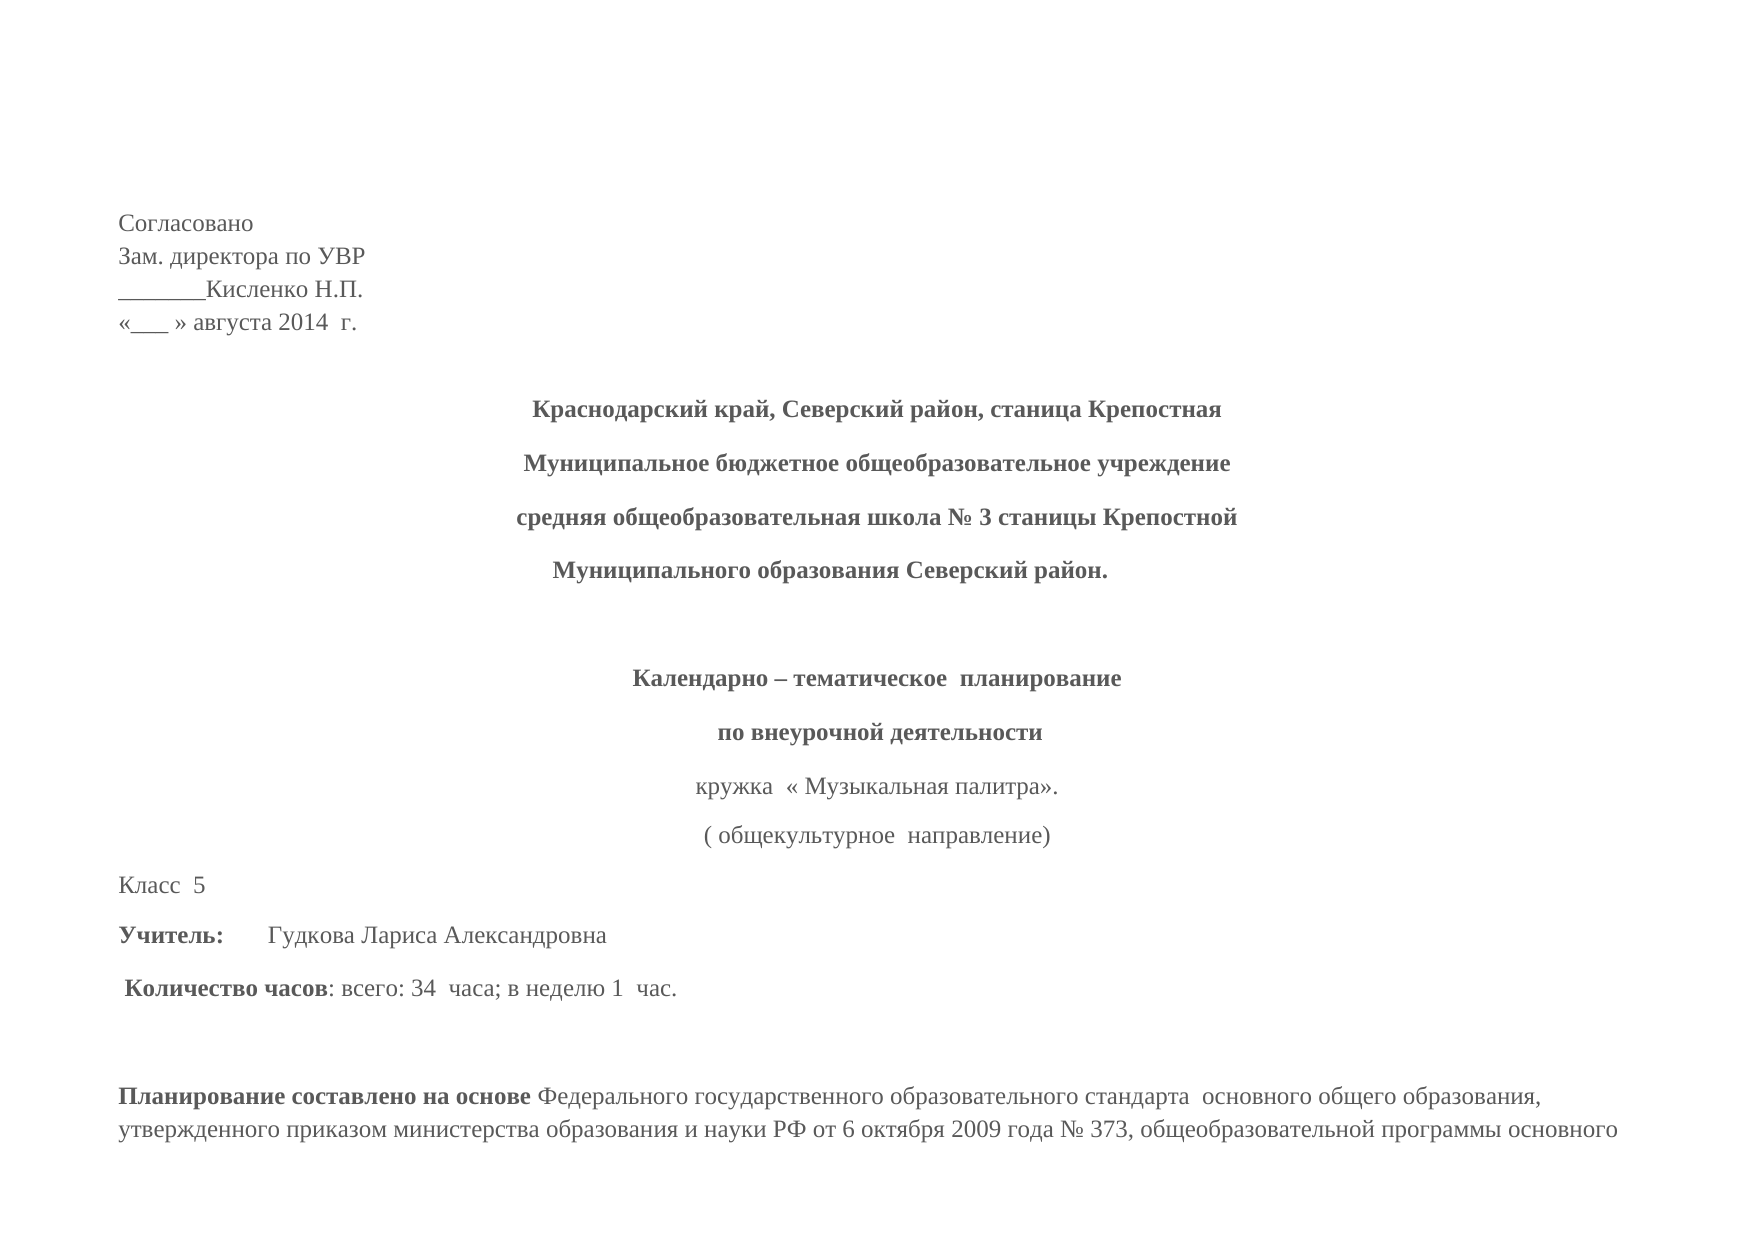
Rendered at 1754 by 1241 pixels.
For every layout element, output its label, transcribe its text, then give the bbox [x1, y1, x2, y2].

text Краснодарский край, Северский район, станица Крепостная [118, 394, 1636, 423]
text средняя общеобразовательная школа № 3 станицы Крепостной [118, 502, 1636, 530]
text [118, 1081, 1636, 1143]
text Класс 5 [118, 870, 1636, 899]
text Согласовано [118, 208, 1636, 237]
text Муниципального образования Северский район. [118, 556, 1636, 584]
text по внеурочной деятельности [118, 717, 1636, 746]
text «___ » августа 2014 г. [118, 307, 1636, 336]
text кружка « Музыкальная палитра». [118, 771, 1636, 800]
text Учитель: Гудкова Лариса Александровна [118, 920, 1636, 948]
text ( общекультурное направление) [118, 821, 1636, 849]
text _______Кисленко Н.П. [118, 274, 1636, 303]
text Количество часов: всего: 34 часа; в неделю 1 час. [118, 973, 1636, 1002]
text Зам. директора по УВР [118, 241, 1636, 270]
text Календарно – тематическое планирование [118, 663, 1636, 692]
text Муниципальное бюджетное общеобразовательное учреждение [118, 448, 1636, 477]
